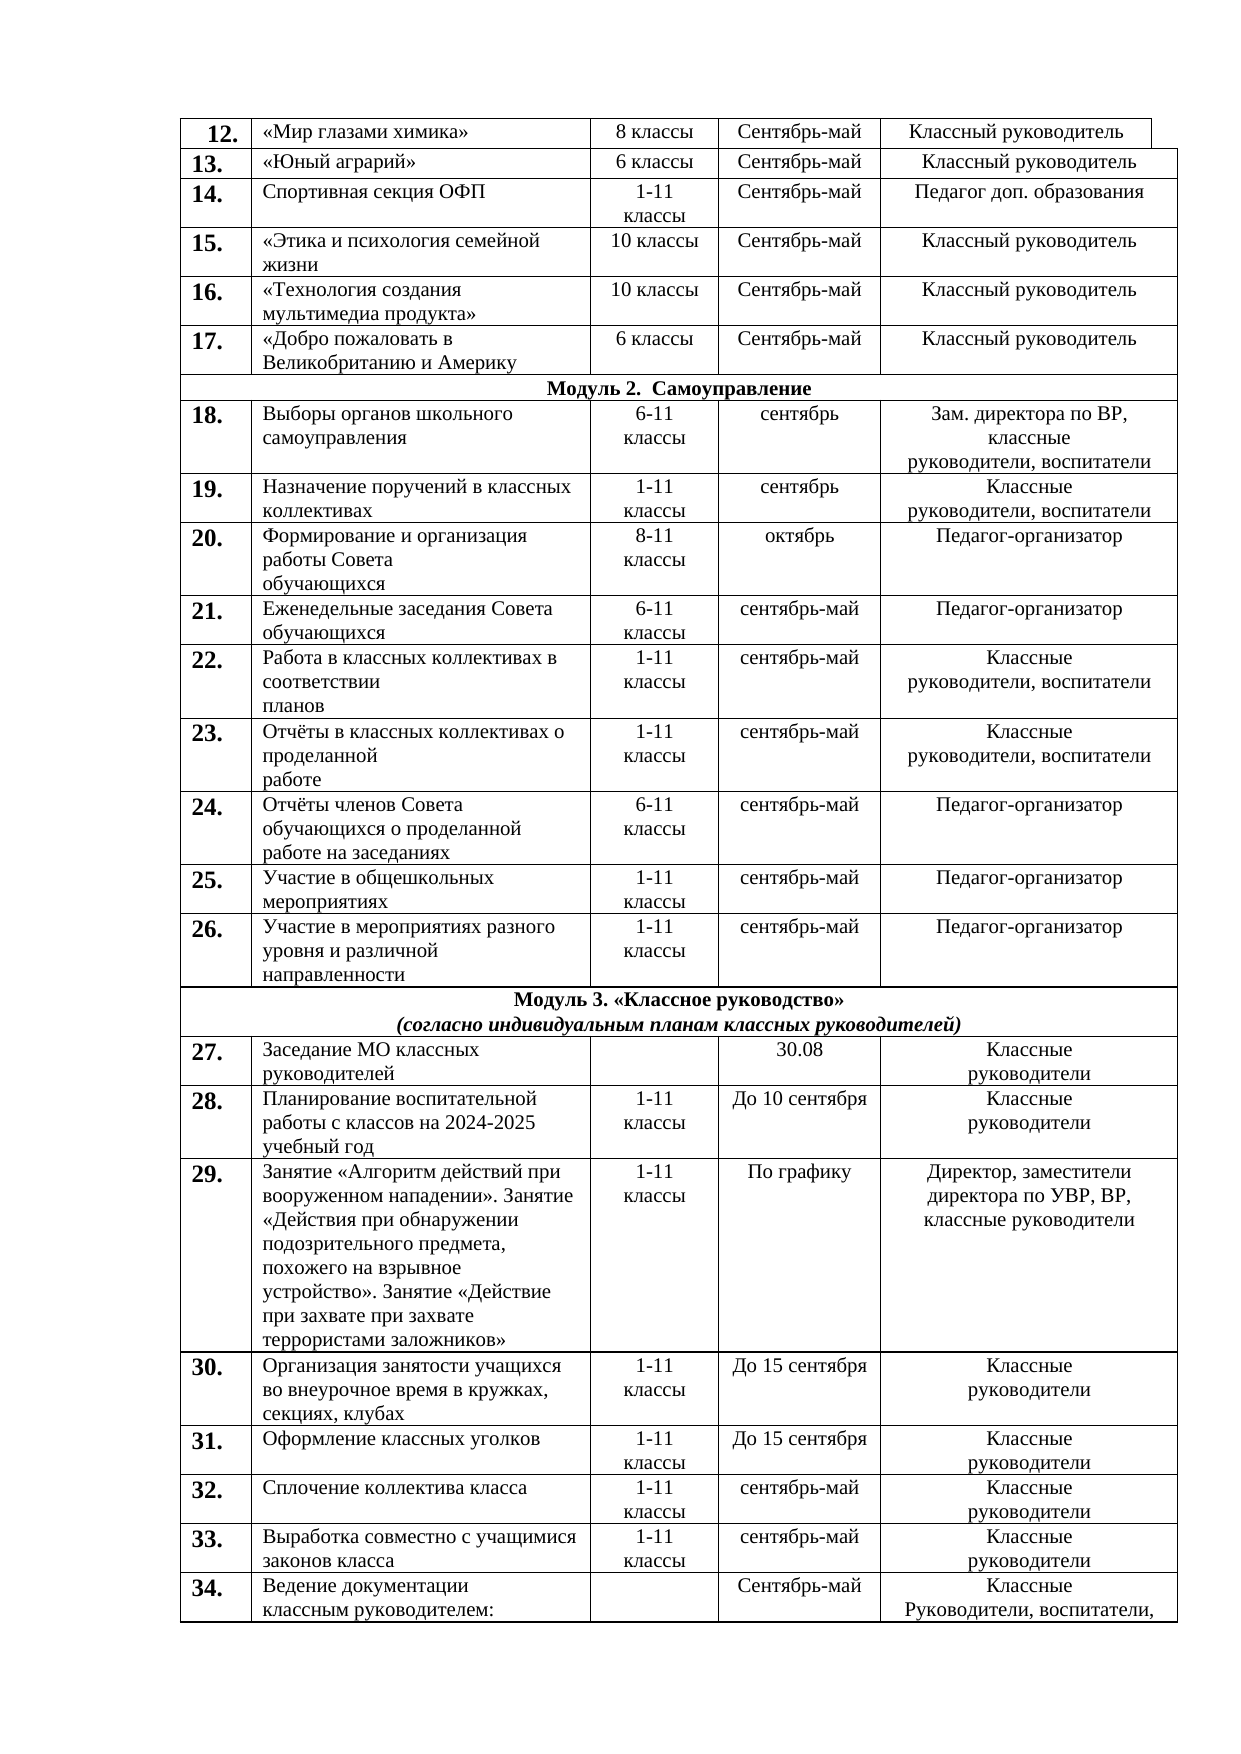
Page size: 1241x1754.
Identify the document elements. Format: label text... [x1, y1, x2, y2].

table_cell сентябрь-май [719, 719, 880, 791]
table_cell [252, 1573, 590, 1621]
table_cell Сплочение коллектива класса [252, 1475, 590, 1523]
table_cell 1-11 классы [591, 1086, 718, 1158]
table_cell 8-11 классы [591, 523, 718, 595]
table_cell Директор, заместители директора по УВР, ВР, классные руководители [881, 1159, 1177, 1351]
table_cell [181, 1353, 251, 1425]
table_cell «Технология создания мультимедиа продукта» [252, 277, 590, 325]
table_cell Классные руководители [881, 1037, 1177, 1085]
table_cell Сентябрь-май [719, 149, 880, 178]
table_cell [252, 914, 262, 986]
table_cell [181, 1159, 251, 1351]
table_cell 1-11 классы [591, 1353, 718, 1425]
table_cell «Добро пожаловать в Великобританию и Америку [252, 326, 590, 374]
table_cell Выборы органов школьного самоуправления [252, 401, 590, 473]
table_cell 10 классы [591, 277, 718, 325]
table_cell 1-11 классы [591, 1524, 718, 1572]
table_cell Педагог-организатор [881, 914, 1177, 986]
table_cell [181, 914, 251, 986]
table_cell Классные руководители [881, 1353, 1177, 1425]
table_cell сентябрь-май [719, 1475, 880, 1523]
table_cell Сентябрь-май [719, 277, 880, 325]
table_cell [181, 1037, 251, 1085]
table_cell Сентябрь-май [719, 228, 880, 276]
table_cell [181, 401, 251, 473]
table_cell Сентябрь-май [719, 119, 880, 148]
table_cell Заседание МО классных руководителей [252, 1037, 590, 1085]
table_cell Отчёты в классных коллективах о проделанной работе [252, 719, 590, 791]
table_cell 1-11 классы [591, 474, 718, 522]
table_cell [181, 1475, 251, 1523]
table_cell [881, 1573, 1177, 1621]
table_cell 1-11 классы [591, 179, 718, 227]
table_cell До 15 сентября [719, 1426, 880, 1474]
table_cell [181, 792, 251, 864]
table_cell [181, 474, 251, 522]
table_cell 6-11 классы [591, 792, 718, 864]
table_cell Классные руководители [881, 1524, 1177, 1572]
table_cell «Мир глазами химика» [252, 119, 590, 148]
table_cell Оформление классных уголков [252, 1426, 590, 1474]
table_cell октябрь [719, 523, 880, 595]
table_cell Организация занятости учащихся во внеурочное время в кружках, секциях, клубах [252, 1353, 590, 1425]
table_cell Еженедельные заседания Совета обучающихся [252, 596, 590, 644]
table_cell Классный руководитель [881, 119, 1151, 148]
table_cell Модуль 2. Самоуправление [181, 375, 1177, 399]
table_cell Классные руководители [881, 1086, 1177, 1158]
table_cell 1-11 классы [591, 914, 718, 986]
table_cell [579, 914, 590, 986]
table_cell Педагог-организатор [881, 523, 1177, 595]
table_cell Классный руководитель [881, 149, 1177, 178]
table_cell Классные руководители, воспитатели [881, 719, 1177, 791]
table_cell 1-11 классы [591, 645, 718, 717]
table_cell [591, 1573, 718, 1621]
table_cell «Юный аграрий» [252, 149, 590, 178]
table_cell Педагог-организатор [881, 792, 1177, 864]
table_cell «Этика и психология семейной жизни [252, 228, 590, 276]
table_cell Классные руководители, воспитатели [881, 645, 1177, 717]
table_cell [181, 1426, 251, 1474]
table_cell Планирование воспитательной работы с классов на 2024-2025 учебный год [252, 1086, 590, 1158]
table_cell Педагог-организатор [881, 596, 1177, 644]
table_cell [181, 119, 251, 148]
table_cell 10 классы [591, 228, 718, 276]
table_cell [591, 1037, 718, 1085]
table_cell сентябрь-май [719, 596, 880, 644]
table_cell Спортивная секция ОФП [252, 179, 590, 227]
table_cell [181, 179, 251, 227]
table_cell Классные руководители [881, 1475, 1177, 1523]
table_cell Модуль 3. «Классное руководство» (согласно индивидуальным планам классных руководителей) [181, 988, 1177, 1036]
table_cell 6 классы [591, 326, 718, 374]
table_cell Назначение поручений в классных коллективах [252, 474, 590, 522]
table_cell [181, 523, 251, 595]
table_cell Работа в классных коллективах в соответствии планов [252, 645, 590, 717]
table_cell сентябрь [719, 474, 880, 522]
table_cell До 10 сентября [719, 1086, 880, 1158]
table_cell 30.08 [719, 1037, 880, 1085]
table_cell [181, 326, 251, 374]
table_cell [181, 1573, 251, 1621]
table_cell [181, 865, 251, 913]
table_cell [181, 596, 251, 644]
table_cell По графику [719, 1159, 880, 1351]
table_cell Педагог-организатор [881, 865, 1177, 913]
table_cell [181, 719, 251, 791]
table_cell Классный руководитель [881, 277, 1177, 325]
table_cell [181, 149, 251, 178]
table_cell 1-11 классы [591, 1426, 718, 1474]
table_cell [181, 277, 251, 325]
table_cell Сентябрь-май [719, 326, 880, 374]
table_cell Классный руководитель [881, 228, 1177, 276]
table_cell [181, 1086, 251, 1158]
table_cell 1-11 классы [591, 1159, 718, 1351]
table_cell сентябрь-май [719, 914, 880, 986]
table_cell 6 классы [591, 149, 718, 178]
table_cell [181, 1524, 251, 1572]
table_cell Педагог доп. образования [881, 179, 1177, 227]
table_cell Классные руководители [881, 1426, 1177, 1474]
table_cell сентябрь-май [719, 1524, 880, 1572]
table_cell До 15 сентября [719, 1353, 880, 1425]
table_cell Зам. директора по ВР, классные руководители, воспитатели [881, 401, 1177, 473]
table_cell сентябрь-май [719, 792, 880, 864]
table_cell Занятие «Алгоритм действий при вооруженном нападении». Занятие «Действия при обнаружении подозрительного предмета, похожего на взрывное устройство». Занятие «Действие при захвате при захвате террористами заложников» [252, 1159, 590, 1351]
table_cell Классный руководитель [881, 326, 1177, 374]
table_cell Классные руководители, воспитатели [881, 474, 1177, 522]
table_cell сентябрь-май [719, 865, 880, 913]
table_cell Сентябрь-май [719, 1573, 880, 1621]
table_cell 1-11 классы [591, 719, 718, 791]
table_cell [181, 228, 251, 276]
table_cell Выработка совместно с учащимися законов класса [252, 1524, 590, 1572]
table_cell сентябрь [719, 401, 880, 473]
table_cell 1-11 классы [591, 865, 718, 913]
table_cell 1-11 классы [591, 1475, 718, 1523]
table_cell Участие в общешкольных мероприятиях [252, 865, 590, 913]
table_cell 8 классы [591, 119, 718, 148]
table_cell 6-11 классы [591, 401, 718, 473]
table_cell Отчёты членов Совета обучающихся о проделанной работе на заседаниях [252, 792, 590, 864]
table_cell сентябрь-май [719, 645, 880, 717]
table_cell [181, 645, 251, 717]
table_cell 6-11 классы [591, 596, 718, 644]
table_cell Формирование и организация работы Совета обучающихся [252, 523, 590, 595]
table_cell Сентябрь-май [719, 179, 880, 227]
